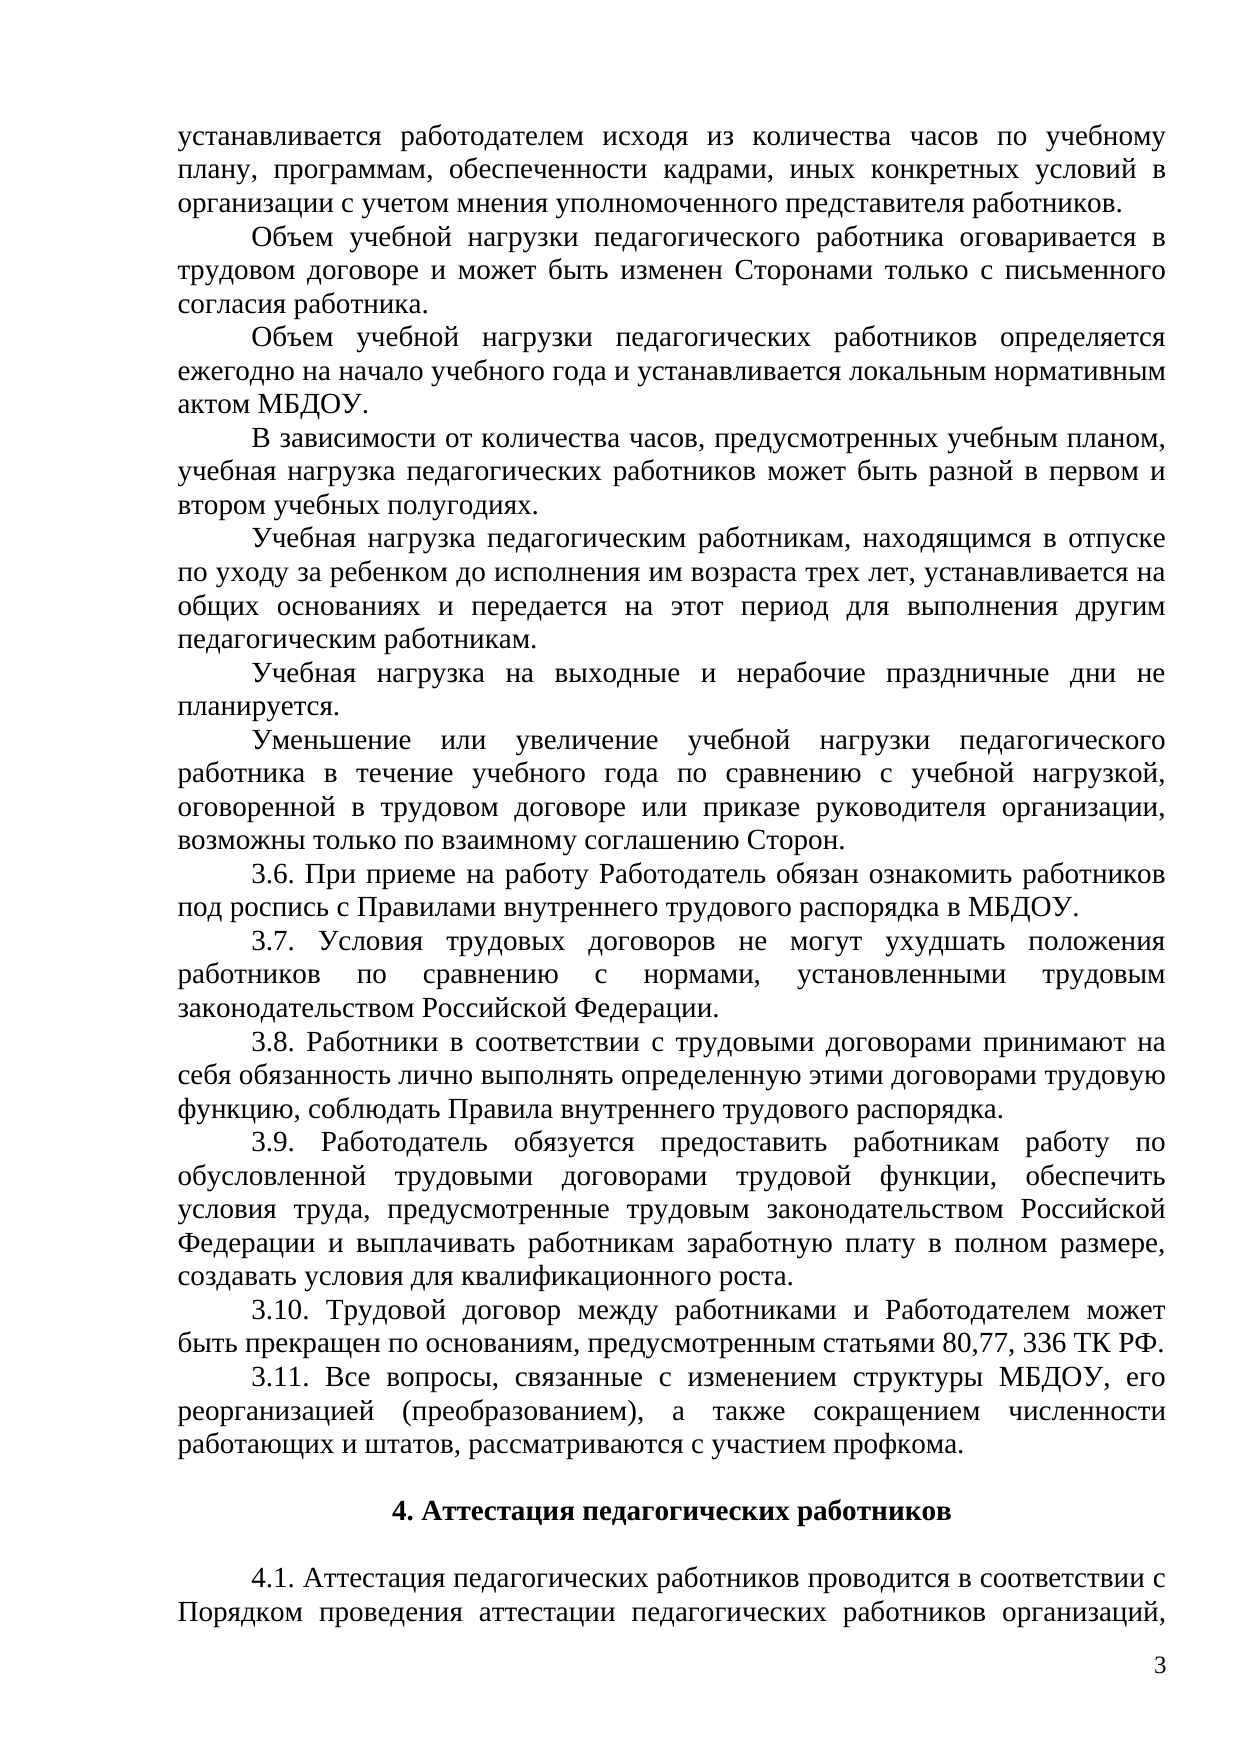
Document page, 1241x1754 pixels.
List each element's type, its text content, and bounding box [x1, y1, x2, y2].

text 3.11. Все вопросы, связанные с изменением структуры МБДОУ, его реорганизацией (преобразованием), а также сокращением численности работающих и штатов, рассматриваются с участием профкома. [177, 1359, 1167, 1460]
text 4. Аттестация педагогических работников [177, 1493, 1167, 1527]
text 3.8. Работники в соответствии с трудовыми договорами принимают на себя обязанность лично выполнять определенную этими договорами трудовую функцию, соблюдать Правила внутреннего трудового распорядка. [177, 1024, 1167, 1124]
text Учебная нагрузка педагогическим работникам, находящимся в отпуске по уходу за ребенком до исполнения им возраста трех лет, устанавливается на общих основаниях и передается на этот период для выполнения другим педагогическим работникам. [177, 521, 1167, 655]
text 3.6. При приеме на работу Работодатель обязан ознакомить работников под роспись с Правилами внутреннего трудового распорядка в МБДОУ. [177, 856, 1167, 923]
text 3.9. Работодатель обязуется предоставить работникам работу по обусловленной трудовыми договорами трудовой функции, обеспечить условия труда, предусмотренные трудовым законодательством Российской Федерации и выплачивать работникам заработную плату в полном размере, создавать условия для квалификационного роста. [177, 1124, 1167, 1292]
text Объем учебной нагрузки педагогического работника оговаривается в трудовом договоре и может быть изменен Сторонами только с письменного согласия работника. [177, 219, 1167, 319]
text Уменьшение или увеличение учебной нагрузки педагогического работника в течение учебного года по сравнению с учебной нагрузкой, оговоренной в трудовом договоре или приказе руководителя организации, возможны только по взаимному соглашению Сторон. [177, 722, 1167, 856]
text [177, 1560, 1167, 1627]
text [177, 118, 1167, 219]
text Учебная нагрузка на выходные и нерабочие праздничные дни не планируется. [177, 655, 1167, 722]
text 3.7. Условия трудовых договоров не могут ухудшать положения работников по сравнению с нормами, установленными трудовым законодательством Российской Федерации. [177, 923, 1167, 1024]
text Объем учебной нагрузки педагогических работников определяется ежегодно на начало учебного года и устанавливается локальным нормативным актом МБДОУ. [177, 319, 1167, 420]
text 3.10. Трудовой договор между работниками и Работодателем может быть прекращен по основаниям, предусмотренным статьями 80,77, 336 ТК РФ. [177, 1292, 1167, 1359]
text В зависимости от количества часов, предусмотренных учебным планом, учебная нагрузка педагогических работников может быть разной в первом и втором учебных полугодиях. [177, 420, 1167, 521]
